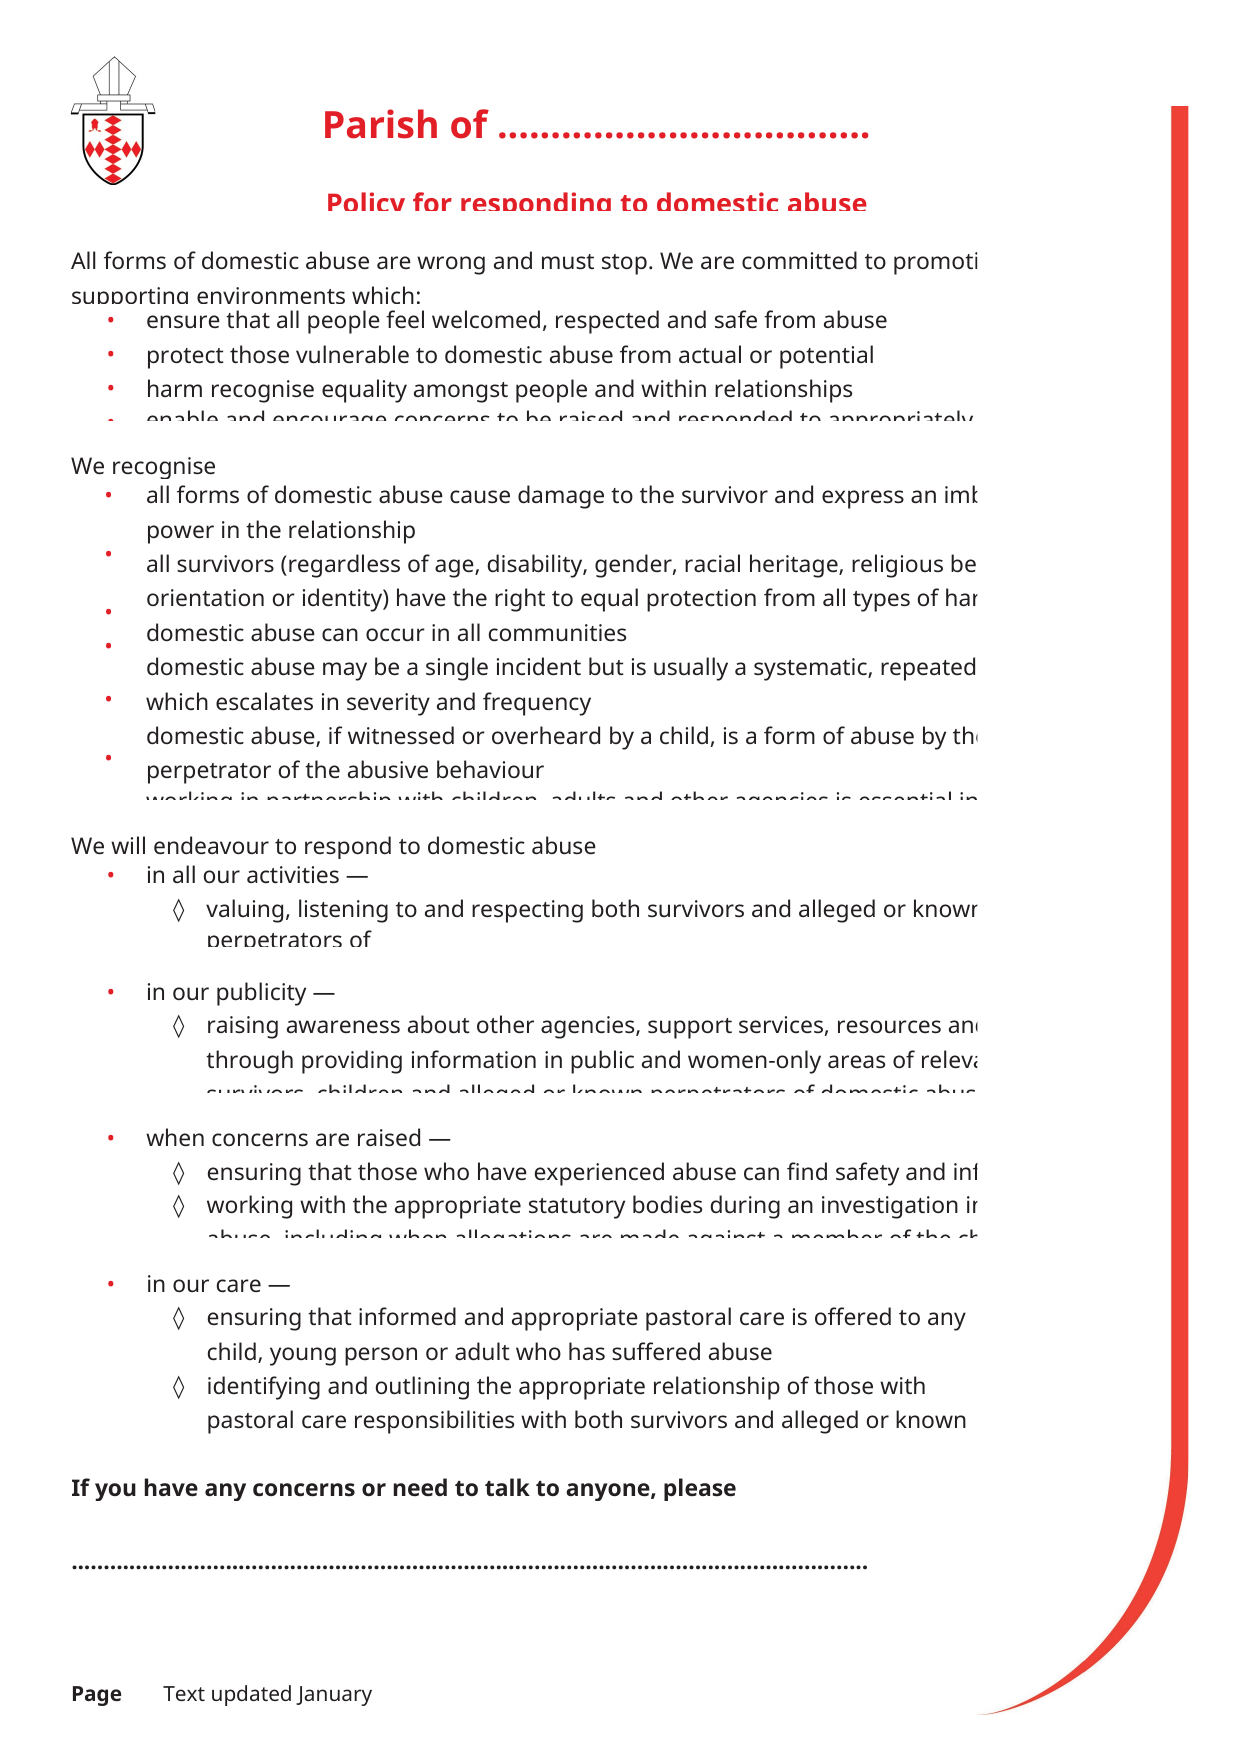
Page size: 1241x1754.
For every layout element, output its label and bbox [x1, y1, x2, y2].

picture [977, 106, 1189, 1715]
picture [70, 56, 156, 185]
